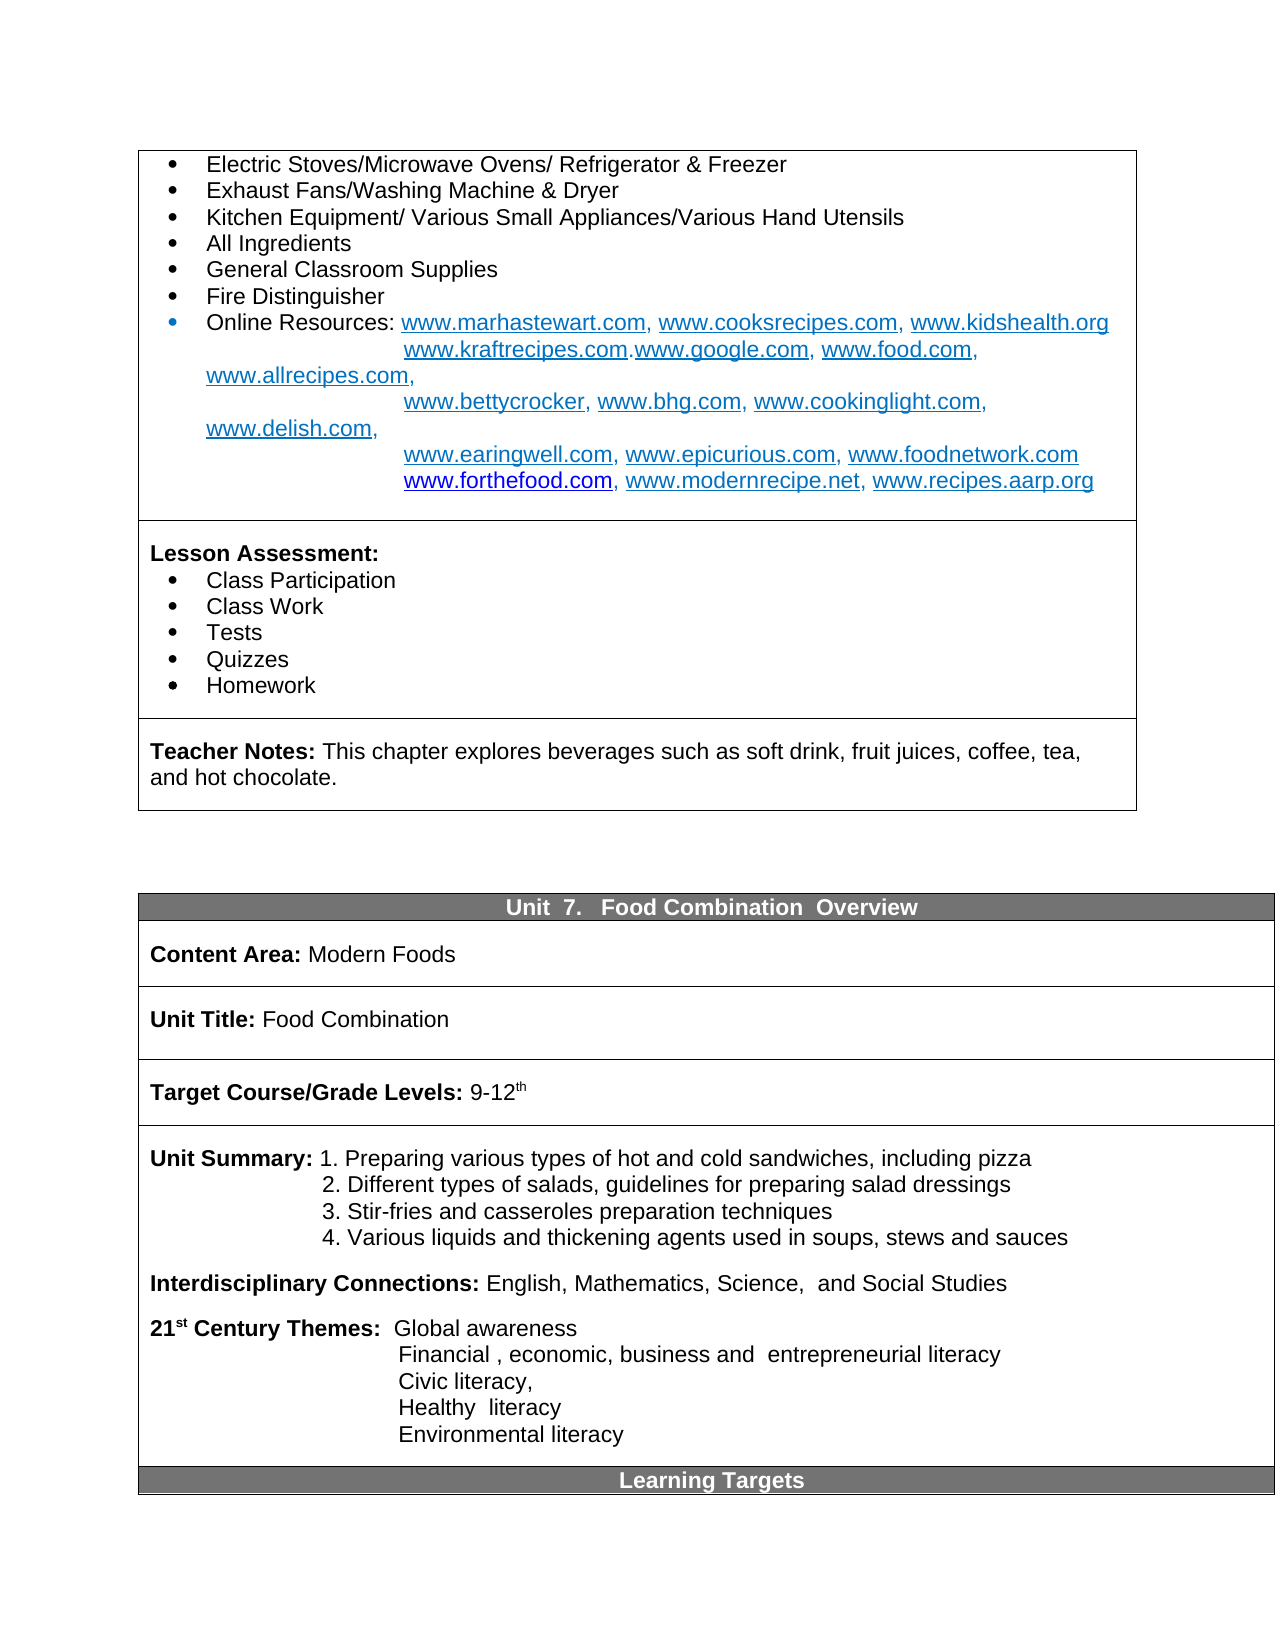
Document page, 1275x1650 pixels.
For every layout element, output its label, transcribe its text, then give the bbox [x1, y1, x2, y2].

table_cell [139, 151, 1136, 520]
table_cell Unit Title: Food Combination D Food Decisions [139, 987, 1274, 1059]
table_cell Content Area: Modern Foods [139, 921, 1274, 986]
table_cell Lesson Assessment: Class Participation Class Work Tests Quizzes Homework [139, 521, 1136, 717]
table_cell Target Course/Grade Levels: 9-12th [139, 1060, 1274, 1125]
table_cell Unit Summary: 1. Preparing various types of hot and cold sandwiches, including pizza 2. Different types of salads, guidelines for preparing salad dressings 3. Stir-fries and casseroles preparation techniques 4. Various liquids and thickening agents used in soups, stews and sauces Interdisciplinary Connections: English, Mathematics, Science, and Social Studies 21st Century Themes: Global awareness Financial , economic, business and entrepreneurial literacy Civic literacy, Healthy literacy Environmental literacy [139, 1126, 1274, 1466]
table_header Unit 7. Food Combination Overview [139, 894, 1274, 920]
table_cell Teacher Notes: This chapter explores beverages such as soft drink, fruit juices, coffee, tea, and hot chocolate. [139, 719, 1136, 809]
table_cell Learning Targets [139, 1467, 1274, 1493]
